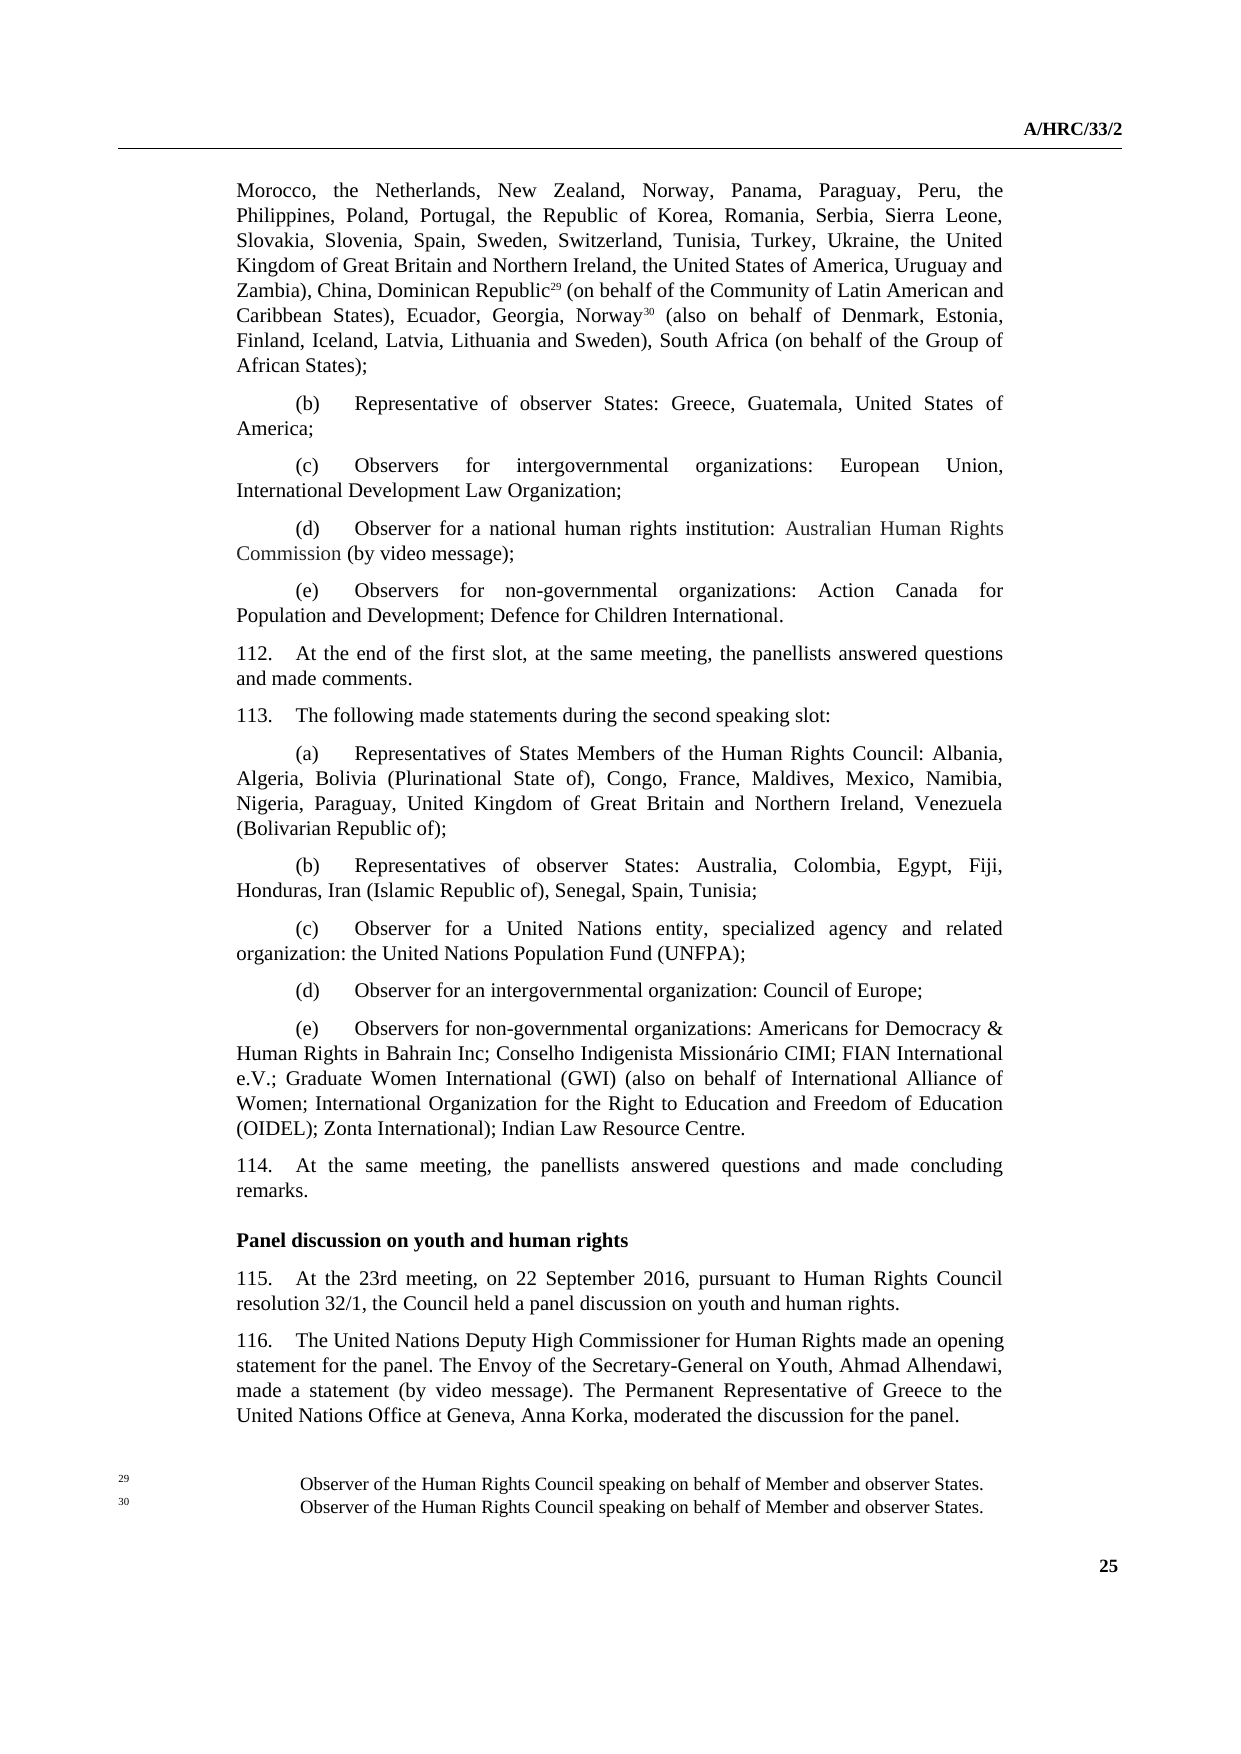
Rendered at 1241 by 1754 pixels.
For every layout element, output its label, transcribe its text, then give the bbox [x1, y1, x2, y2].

text 114. At the same meeting, the panellists answered questions and made concluding remarks. [236, 1152, 1004, 1202]
text Panel discussion on youth and human rights [118, 1227, 1004, 1252]
text (c) Observers for intergovernmental organizations: European Union, International Development Law Organization; [236, 452, 1004, 502]
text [236, 177, 1004, 377]
text (a) Representatives of States Members of the Human Rights Council: Albania, Algeria, Bolivia (Plurinational State of), Congo, France, Maldives, Mexico, Namibia, Nigeria, Paraguay, United Kingdom of Great Britain and Northern Ireland, Venezuela (Bolivarian Republic of); [236, 740, 1004, 840]
text (c) Observer for a United Nations entity, specialized agency and related organization: the United Nations Population Fund (UNFPA); [236, 915, 1004, 965]
text 112. At the end of the first slot, at the same meeting, the panellists answered questions and made comments. [236, 640, 1004, 690]
text (d) Observer for a national human rights institution: Australian Human Rights Commission (by video message); [236, 515, 1004, 565]
text (e) Observers for non-governmental organizations: Americans for Democracy & Human Rights in Bahrain Inc; Conselho Indigenista Missionário CIMI; FIAN International e.V.; Graduate Women International (GWI) (also on behalf of International Alliance of Women; International Organization for the Right to Education and Freedom of Education (OIDEL); Zonta International); Indian Law Resource Centre. [236, 1015, 1004, 1140]
text 116. The United Nations Deputy High Commissioner for Human Rights made an opening statement for the panel. The Envoy of the Secretary-General on Youth, Ahmad Alhendawi, made a statement (by video message). The Permanent Representative of Greece to the United Nations Office at Geneva, Anna Korka, moderated the discussion for the panel. [236, 1327, 1004, 1427]
text 113. The following made statements during the second speaking slot: [236, 702, 1004, 727]
text (d) Observer for an intergovernmental organization: Council of Europe; [236, 977, 1004, 1002]
text 115. At the 23rd meeting, on 22 September 2016, pursuant to Human Rights Council resolution 32/1, the Council held a panel discussion on youth and human rights. [236, 1265, 1004, 1315]
text (e) Observers for non-governmental organizations: Action Canada for Population and Development; Defence for Children International. [236, 577, 1004, 627]
text (b) Representative of observer States: Greece, Guatemala, United States of America; [236, 390, 1004, 440]
text (b) Representatives of observer States: Australia, Colombia, Egypt, Fiji, Honduras, Iran (Islamic Republic of), Senegal, Spain, Tunisia; [236, 852, 1004, 902]
